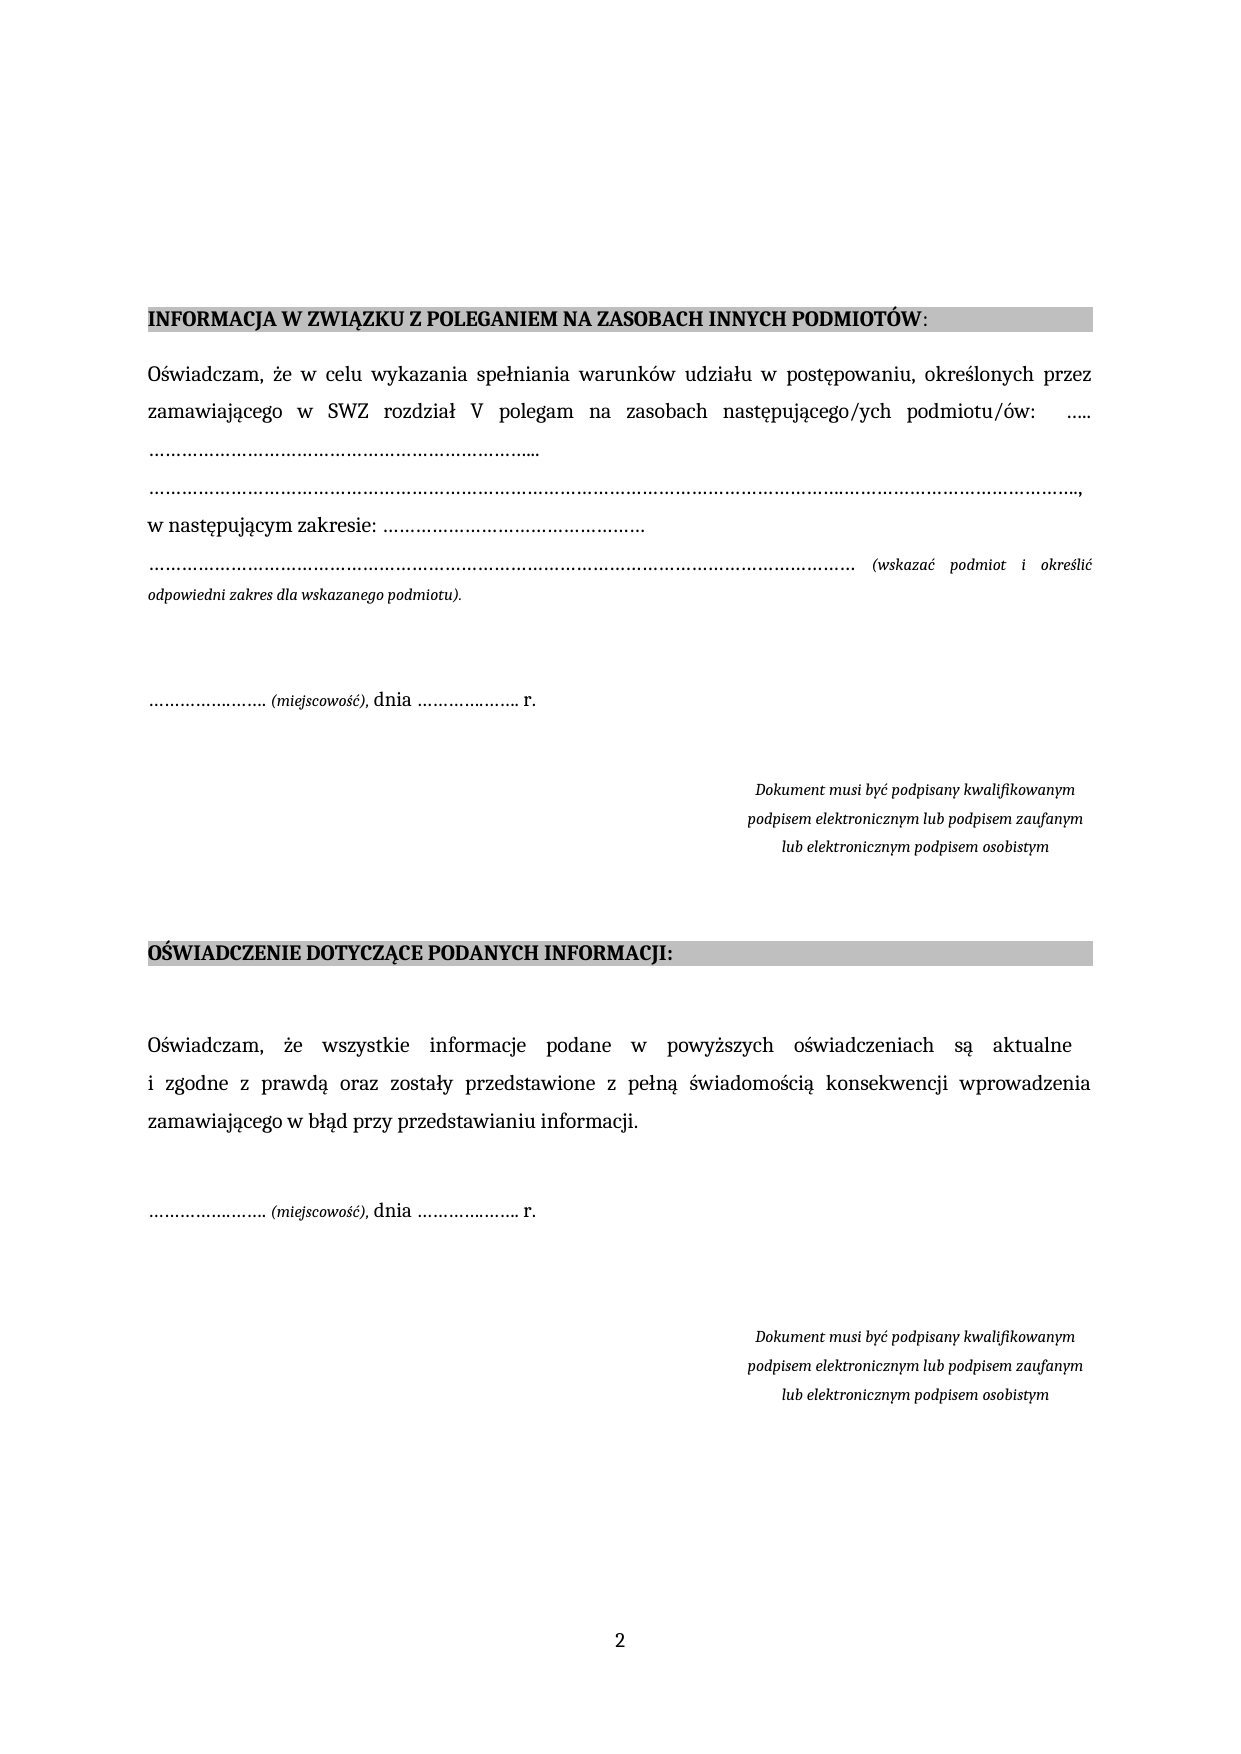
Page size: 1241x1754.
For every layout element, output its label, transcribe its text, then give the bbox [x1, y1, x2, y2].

text Dokument musi być podpisany kwalifikowanym podpisem elektronicznym lub podpisem zaufanym lub elektronicznym podpisem osobistym [738, 1328, 1093, 1404]
text Oświadczam, że w celu wykazania spełniania warunków udziału w postępowaniu, określonych przez zamawiającego w SWZ rozdział V polegam na zasobach następującego/ych podmiotu/ów: …..……………………………………………………………...……………………………………………………………………………………………………………….……………………………………., w następującym zakresie: ………………………………………… [148, 361, 1093, 538]
text Oświadczam, że wszystkie informacje podane w powyższych oświadczeniach są aktualne i zgodne z prawdą oraz zostały przedstawione z pełną świadomością konsekwencji wprowadzenia zamawiającego w błąd przy przedstawianiu informacji. [148, 1033, 1093, 1134]
text ………………………………………………………………………………………………………………… (wskazać podmiot i określić odpowiedni zakres dla wskazanego podmiotu). [148, 551, 1093, 604]
text …………….……. (miejscowość), dnia ………….……. r. [148, 1199, 1093, 1223]
text OŚWIADCZENIE DOTYCZĄCE PODANYCH INFORMACJI: [148, 941, 1093, 966]
text …………….……. (miejscowość), dnia ………….……. r. [148, 688, 1093, 712]
text Dokument musi być podpisany kwalifikowanym podpisem elektronicznym lub podpisem zaufanym lub elektronicznym podpisem osobistym [738, 780, 1093, 857]
text INFORMACJA W ZWIĄZKU Z POLEGANIEM NA ZASOBACH INNYCH PODMIOTÓW: [148, 307, 1093, 332]
